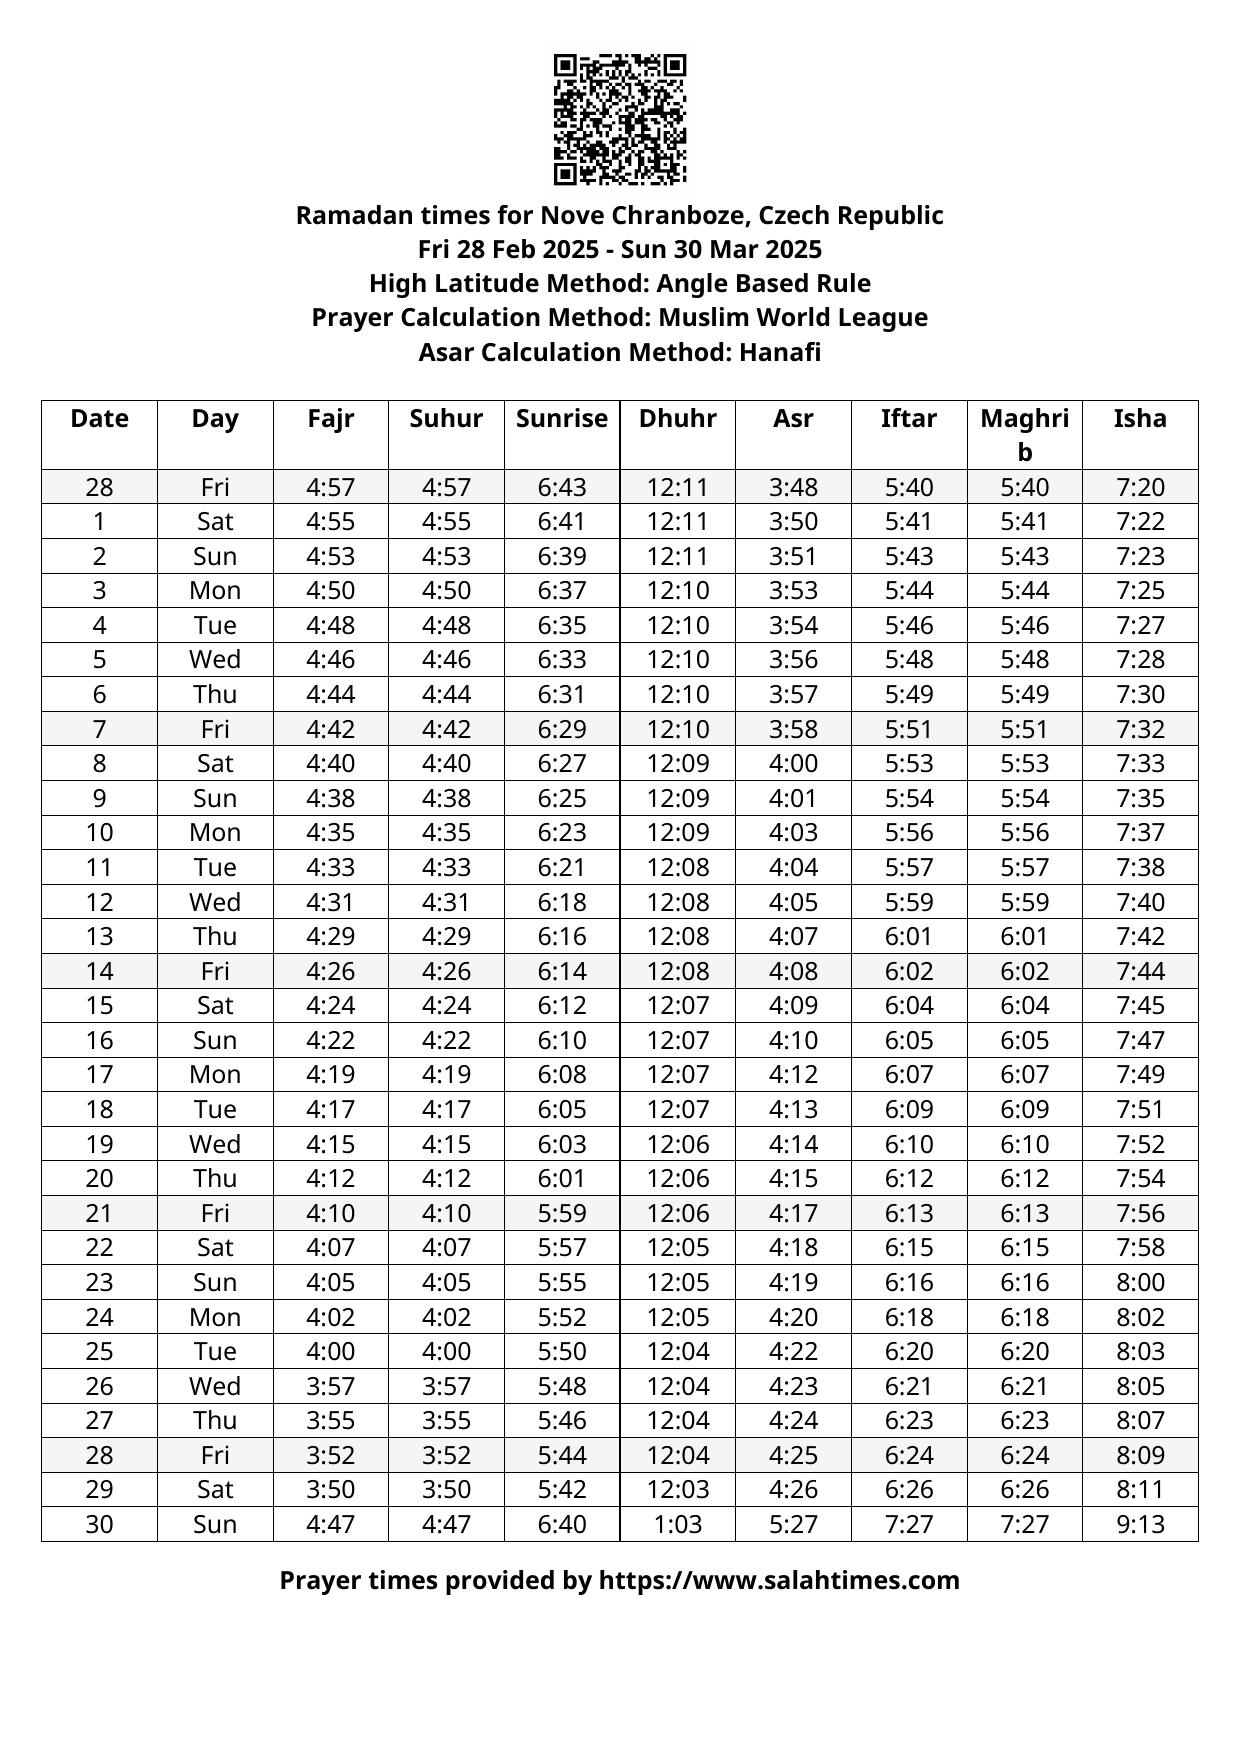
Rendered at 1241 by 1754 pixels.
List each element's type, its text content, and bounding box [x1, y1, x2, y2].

table_cell 3:58 [736, 712, 851, 745]
table_cell 6:37 [505, 574, 619, 607]
table_cell 4:18 [736, 1231, 851, 1264]
table_cell 3:56 [736, 643, 851, 676]
table_cell 12:05 [621, 1265, 735, 1299]
table_cell 12:04 [621, 1404, 735, 1437]
table_cell 4:05 [274, 1265, 388, 1299]
table_cell Mon [158, 1058, 273, 1091]
table_cell 26 [42, 1369, 157, 1402]
table_cell 6:01 [505, 1161, 619, 1195]
text Asar Calculation Method: Hanafi [42, 334, 1198, 368]
table_cell 5:53 [852, 746, 967, 780]
table_cell 5:49 [968, 677, 1082, 711]
table_cell 7:49 [1083, 1058, 1198, 1091]
table_cell 11 [42, 850, 157, 884]
table_cell 12:07 [621, 989, 735, 1022]
table_cell 12:06 [621, 1161, 735, 1195]
table_cell 6:23 [968, 1404, 1082, 1437]
table_cell 1:03 [621, 1507, 735, 1541]
table_header Suhur [389, 401, 504, 469]
table_cell 3:57 [736, 677, 851, 711]
table_cell 4:44 [389, 677, 504, 711]
table_cell 4:13 [736, 1092, 851, 1126]
table_cell Tue [158, 1334, 273, 1368]
table_header Asr [736, 401, 851, 469]
table_cell 6:10 [852, 1127, 967, 1160]
table_cell 28 [42, 470, 157, 503]
table_cell 3:55 [274, 1404, 388, 1437]
table_cell 7:27 [852, 1507, 967, 1541]
table_cell 4:48 [274, 608, 388, 642]
table_cell 6:16 [505, 919, 619, 953]
table_cell 6:04 [968, 989, 1082, 1022]
table_cell 5:56 [852, 816, 967, 849]
table_cell Sat [158, 989, 273, 1022]
table_cell 7 [42, 712, 157, 745]
table_cell 12:11 [621, 470, 735, 503]
table_cell 4:01 [736, 781, 851, 814]
table_cell 12:04 [621, 1438, 735, 1472]
table_cell 5:54 [852, 781, 967, 814]
table_cell 3:48 [736, 470, 851, 503]
table_cell 6:26 [968, 1473, 1082, 1506]
table_cell 14 [42, 954, 157, 987]
table_cell 5:27 [736, 1507, 851, 1541]
table_cell 4:07 [736, 919, 851, 953]
table_cell 25 [42, 1334, 157, 1368]
table_cell 23 [42, 1265, 157, 1299]
table_cell 5:57 [852, 850, 967, 884]
table_cell 4:24 [274, 989, 388, 1022]
table_cell 12:04 [621, 1334, 735, 1368]
table_cell 7:56 [1083, 1196, 1198, 1229]
table_cell 5:41 [968, 504, 1082, 538]
table_cell 7:40 [1083, 885, 1198, 918]
table_cell 4:40 [274, 746, 388, 780]
table_cell 21 [42, 1196, 157, 1229]
table_cell 6:21 [852, 1369, 967, 1402]
table_header Day [158, 401, 273, 469]
table_cell 6:23 [852, 1404, 967, 1437]
table_cell 4:26 [274, 954, 388, 987]
table_cell 5:42 [505, 1473, 619, 1506]
table_cell 4:12 [274, 1161, 388, 1195]
table_cell 4:53 [389, 539, 504, 572]
table_cell 4:46 [389, 643, 504, 676]
table_cell 18 [42, 1092, 157, 1126]
table_cell 6:21 [505, 850, 619, 884]
table_cell 12:05 [621, 1231, 735, 1264]
table_cell 5:49 [852, 677, 967, 711]
table_cell 28 [42, 1438, 157, 1472]
table_cell 4:17 [274, 1092, 388, 1126]
table_cell 5:44 [852, 574, 967, 607]
table_cell 7:44 [1083, 954, 1198, 987]
table_cell 7:58 [1083, 1231, 1198, 1264]
table_cell 12:10 [621, 677, 735, 711]
table_cell 5:53 [968, 746, 1082, 780]
table_cell 4:29 [274, 919, 388, 953]
table_cell 27 [42, 1404, 157, 1437]
table_cell 4:05 [389, 1265, 504, 1299]
table_cell 4:42 [389, 712, 504, 745]
table_cell 4:26 [736, 1473, 851, 1506]
table_cell 4:07 [274, 1231, 388, 1264]
table_cell 29 [42, 1473, 157, 1506]
table_cell 6:27 [505, 746, 619, 780]
table_cell 5:40 [852, 470, 967, 503]
table_cell 5:48 [968, 643, 1082, 676]
table_cell 24 [42, 1300, 157, 1333]
table_cell 6:31 [505, 677, 619, 711]
table_cell 7:23 [1083, 539, 1198, 572]
table_cell Wed [158, 885, 273, 918]
table_cell 12:04 [621, 1369, 735, 1402]
table_cell 6:01 [968, 919, 1082, 953]
table_cell 6:16 [968, 1265, 1082, 1299]
table_cell 4:55 [389, 504, 504, 538]
table_cell 12:11 [621, 504, 735, 538]
table_cell 6:05 [505, 1092, 619, 1126]
table_cell 12:05 [621, 1300, 735, 1333]
table_header Iftar [852, 401, 967, 469]
table_cell Thu [158, 919, 273, 953]
table_cell 4:02 [274, 1300, 388, 1333]
table_cell 5:59 [968, 885, 1082, 918]
table_cell 3:51 [736, 539, 851, 572]
table_cell 6:10 [968, 1127, 1082, 1160]
table_cell 4:20 [736, 1300, 851, 1333]
table_cell 5:46 [505, 1404, 619, 1437]
table_cell Sat [158, 1231, 273, 1264]
table_cell 12:03 [621, 1473, 735, 1506]
table_cell 7:27 [968, 1507, 1082, 1541]
table_cell 12:10 [621, 574, 735, 607]
table_cell 6:12 [852, 1161, 967, 1195]
table_cell 12:07 [621, 1058, 735, 1091]
table_cell 4:08 [736, 954, 851, 987]
table_cell 5:52 [505, 1300, 619, 1333]
table_cell 4:31 [389, 885, 504, 918]
table_cell 6:10 [505, 1023, 619, 1057]
table_cell 4:15 [389, 1127, 504, 1160]
table_cell 3:52 [389, 1438, 504, 1472]
table_cell 7:33 [1083, 746, 1198, 780]
table_cell 6:18 [852, 1300, 967, 1333]
table_cell 4:25 [736, 1438, 851, 1472]
table_cell 5:48 [852, 643, 967, 676]
table_cell 6:18 [968, 1300, 1082, 1333]
table_cell 4:17 [736, 1196, 851, 1229]
table_cell 12:06 [621, 1127, 735, 1160]
table_cell Wed [158, 643, 273, 676]
table_cell 5:43 [852, 539, 967, 572]
table_cell 7:38 [1083, 850, 1198, 884]
table_cell 9 [42, 781, 157, 814]
table_cell Sun [158, 1507, 273, 1541]
table_cell Fri [158, 712, 273, 745]
table_cell 6:12 [968, 1161, 1082, 1195]
table_cell 4:57 [274, 470, 388, 503]
table_cell 6:35 [505, 608, 619, 642]
table_cell 4:02 [389, 1300, 504, 1333]
table_cell 6:21 [968, 1369, 1082, 1402]
text High Latitude Method: Angle Based Rule [42, 266, 1198, 300]
table_cell 4:24 [736, 1404, 851, 1437]
table_cell 4:46 [274, 643, 388, 676]
table_cell Mon [158, 574, 273, 607]
table_cell 4:23 [736, 1369, 851, 1402]
table_cell 12:08 [621, 885, 735, 918]
table_cell 4:24 [389, 989, 504, 1022]
table_cell 4:22 [389, 1023, 504, 1057]
picture [542, 41, 699, 198]
table_cell Sat [158, 746, 273, 780]
table_cell 4:26 [389, 954, 504, 987]
table_cell 7:27 [1083, 608, 1198, 642]
table_cell 8:03 [1083, 1334, 1198, 1368]
table_cell 4:38 [274, 781, 388, 814]
table_cell 5:55 [505, 1265, 619, 1299]
table_cell 4:35 [274, 816, 388, 849]
table_cell Thu [158, 677, 273, 711]
table_cell 6:20 [968, 1334, 1082, 1368]
table_cell Sun [158, 1265, 273, 1299]
table_cell 6:25 [505, 781, 619, 814]
table_cell 5:43 [968, 539, 1082, 572]
table_cell 4:00 [389, 1334, 504, 1368]
table_cell 6:26 [852, 1473, 967, 1506]
table_cell 5:59 [505, 1196, 619, 1229]
table_cell 6:18 [505, 885, 619, 918]
table_cell 12:07 [621, 1023, 735, 1057]
table_cell 3:57 [389, 1369, 504, 1402]
table_cell 4:19 [389, 1058, 504, 1091]
table_cell 12:09 [621, 816, 735, 849]
text Prayer times provided by https://www.salahtimes.com [42, 1563, 1198, 1597]
table_cell 6:23 [505, 816, 619, 849]
table_cell 6:02 [852, 954, 967, 987]
table_cell 6:29 [505, 712, 619, 745]
table_cell Mon [158, 1300, 273, 1333]
table_cell 5:41 [852, 504, 967, 538]
table_cell 7:42 [1083, 919, 1198, 953]
table_cell 3 [42, 574, 157, 607]
table_cell 4:10 [736, 1023, 851, 1057]
table_cell 7:35 [1083, 781, 1198, 814]
table_cell Tue [158, 608, 273, 642]
table_cell 8 [42, 746, 157, 780]
table_header Isha [1083, 401, 1198, 469]
table_cell 30 [42, 1507, 157, 1541]
table_cell 3:53 [736, 574, 851, 607]
table_cell Wed [158, 1127, 273, 1160]
table_cell Fri [158, 1438, 273, 1472]
table_cell 4:48 [389, 608, 504, 642]
table_cell 6:40 [505, 1507, 619, 1541]
table_cell 6:07 [852, 1058, 967, 1091]
table_cell 4:33 [389, 850, 504, 884]
table_cell 4:15 [274, 1127, 388, 1160]
table_cell Wed [158, 1369, 273, 1402]
table_cell 6:09 [852, 1092, 967, 1126]
table_cell 7:51 [1083, 1092, 1198, 1126]
table_cell 5:57 [968, 850, 1082, 884]
table_cell 10 [42, 816, 157, 849]
table_cell 5:50 [505, 1334, 619, 1368]
table_cell 6:43 [505, 470, 619, 503]
table_cell 20 [42, 1161, 157, 1195]
table_cell 5:48 [505, 1369, 619, 1402]
table_cell 12:08 [621, 919, 735, 953]
table_cell 4:22 [736, 1334, 851, 1368]
text Fri 28 Feb 2025 - Sun 30 Mar 2025 [42, 232, 1198, 266]
table_cell 7:45 [1083, 989, 1198, 1022]
table_cell 3:50 [736, 504, 851, 538]
table_cell 8:07 [1083, 1404, 1198, 1437]
table_cell 4:03 [736, 816, 851, 849]
table_cell 4:33 [274, 850, 388, 884]
table_cell 3:50 [274, 1473, 388, 1506]
table_header Maghrib [968, 401, 1082, 469]
table_cell 8:11 [1083, 1473, 1198, 1506]
table_cell 12:08 [621, 850, 735, 884]
table_cell 4:10 [389, 1196, 504, 1229]
table_cell 5:40 [968, 470, 1082, 503]
table_cell 7:25 [1083, 574, 1198, 607]
table_cell 4:15 [736, 1161, 851, 1195]
table_cell 4:47 [389, 1507, 504, 1541]
table_cell 6:05 [852, 1023, 967, 1057]
table_cell Fri [158, 1196, 273, 1229]
table_cell 5:54 [968, 781, 1082, 814]
table_cell 4:17 [389, 1092, 504, 1126]
table_cell 3:57 [274, 1369, 388, 1402]
table_cell 3:55 [389, 1404, 504, 1437]
table_cell 8:02 [1083, 1300, 1198, 1333]
table_cell 7:30 [1083, 677, 1198, 711]
text Ramadan times for Nove Chranboze, Czech Republic [42, 198, 1198, 232]
table_header Sunrise [505, 401, 619, 469]
table_cell 6:09 [968, 1092, 1082, 1126]
table_cell 12:10 [621, 643, 735, 676]
table_cell 6:14 [505, 954, 619, 987]
table_cell 6:15 [852, 1231, 967, 1264]
table_cell 4:10 [274, 1196, 388, 1229]
table_cell 7:37 [1083, 816, 1198, 849]
table_cell 12:06 [621, 1196, 735, 1229]
table_cell 5 [42, 643, 157, 676]
table_cell Thu [158, 1404, 273, 1437]
table_cell 7:28 [1083, 643, 1198, 676]
table_cell 6:24 [968, 1438, 1082, 1472]
table_cell 6:02 [968, 954, 1082, 987]
table_cell 4:29 [389, 919, 504, 953]
table_cell 3:52 [274, 1438, 388, 1472]
table_cell 4:55 [274, 504, 388, 538]
table_cell 6:05 [968, 1023, 1082, 1057]
table_cell 7:52 [1083, 1127, 1198, 1160]
table_cell 6:03 [505, 1127, 619, 1160]
table_cell 6:04 [852, 989, 967, 1022]
table_cell 6:20 [852, 1334, 967, 1368]
table_header Date [42, 401, 157, 469]
table_cell 5:57 [505, 1231, 619, 1264]
table_cell 5:44 [505, 1438, 619, 1472]
table_cell 16 [42, 1023, 157, 1057]
table_cell 6:01 [852, 919, 967, 953]
table_cell 7:22 [1083, 504, 1198, 538]
table_cell 5:46 [852, 608, 967, 642]
table_cell Tue [158, 850, 273, 884]
table_cell 4:50 [389, 574, 504, 607]
table_cell 6:33 [505, 643, 619, 676]
table_cell 12:07 [621, 1092, 735, 1126]
table_cell 6:24 [852, 1438, 967, 1472]
table_cell 6:13 [852, 1196, 967, 1229]
table_cell 3:50 [389, 1473, 504, 1506]
table_cell 6:13 [968, 1196, 1082, 1229]
table_cell 12:11 [621, 539, 735, 572]
table_cell 2 [42, 539, 157, 572]
table_cell 8:09 [1083, 1438, 1198, 1472]
table_cell 6:12 [505, 989, 619, 1022]
table_cell 8:05 [1083, 1369, 1198, 1402]
table_cell Mon [158, 816, 273, 849]
table_cell 12:10 [621, 608, 735, 642]
table_cell 4:31 [274, 885, 388, 918]
table_cell Fri [158, 470, 273, 503]
table_cell 4:04 [736, 850, 851, 884]
table_cell Sun [158, 539, 273, 572]
table_cell Sun [158, 1023, 273, 1057]
table_cell 4:40 [389, 746, 504, 780]
table_cell 4:12 [389, 1161, 504, 1195]
table_cell 6:08 [505, 1058, 619, 1091]
table_cell 4:19 [736, 1265, 851, 1299]
table_cell 12:08 [621, 954, 735, 987]
table_header Fajr [274, 401, 388, 469]
table_cell 4:19 [274, 1058, 388, 1091]
table_cell 15 [42, 989, 157, 1022]
table_cell 12:10 [621, 712, 735, 745]
table_cell 4:42 [274, 712, 388, 745]
table_cell 6 [42, 677, 157, 711]
table_cell 4:07 [389, 1231, 504, 1264]
table_cell Thu [158, 1161, 273, 1195]
table_cell Tue [158, 1092, 273, 1126]
table_cell 4:44 [274, 677, 388, 711]
table_cell 8:00 [1083, 1265, 1198, 1299]
table_cell 4:53 [274, 539, 388, 572]
table_cell 7:47 [1083, 1023, 1198, 1057]
table_cell 12 [42, 885, 157, 918]
table_cell 9:13 [1083, 1507, 1198, 1541]
table_cell 7:54 [1083, 1161, 1198, 1195]
table_cell 3:54 [736, 608, 851, 642]
table_cell 17 [42, 1058, 157, 1091]
table_cell 4:38 [389, 781, 504, 814]
table_cell 5:51 [852, 712, 967, 745]
table_cell 7:20 [1083, 470, 1198, 503]
table_cell 6:15 [968, 1231, 1082, 1264]
text Prayer Calculation Method: Muslim World League [42, 300, 1198, 334]
table_cell 13 [42, 919, 157, 953]
table_cell 6:07 [968, 1058, 1082, 1091]
table_cell 5:46 [968, 608, 1082, 642]
table_cell 1 [42, 504, 157, 538]
table_cell 6:16 [852, 1265, 967, 1299]
table_cell 4:05 [736, 885, 851, 918]
table_cell 6:41 [505, 504, 619, 538]
table_cell 4:35 [389, 816, 504, 849]
table_cell 4:47 [274, 1507, 388, 1541]
table_header Dhuhr [621, 401, 735, 469]
table_cell 4:00 [736, 746, 851, 780]
table_cell 22 [42, 1231, 157, 1264]
table_cell 12:09 [621, 781, 735, 814]
table_cell 4 [42, 608, 157, 642]
table_cell 4:57 [389, 470, 504, 503]
table_cell 5:59 [852, 885, 967, 918]
table_cell 5:44 [968, 574, 1082, 607]
table_cell Sat [158, 1473, 273, 1506]
table_cell 19 [42, 1127, 157, 1160]
table_cell 12:09 [621, 746, 735, 780]
table_cell 6:39 [505, 539, 619, 572]
table_cell Sun [158, 781, 273, 814]
table_cell 4:12 [736, 1058, 851, 1091]
table_cell 4:00 [274, 1334, 388, 1368]
table_cell 5:51 [968, 712, 1082, 745]
table_cell Sat [158, 504, 273, 538]
table_cell 4:22 [274, 1023, 388, 1057]
table_cell 4:09 [736, 989, 851, 1022]
table_cell Fri [158, 954, 273, 987]
table_cell 5:56 [968, 816, 1082, 849]
table_cell 4:50 [274, 574, 388, 607]
table_cell 7:32 [1083, 712, 1198, 745]
table_cell 4:14 [736, 1127, 851, 1160]
